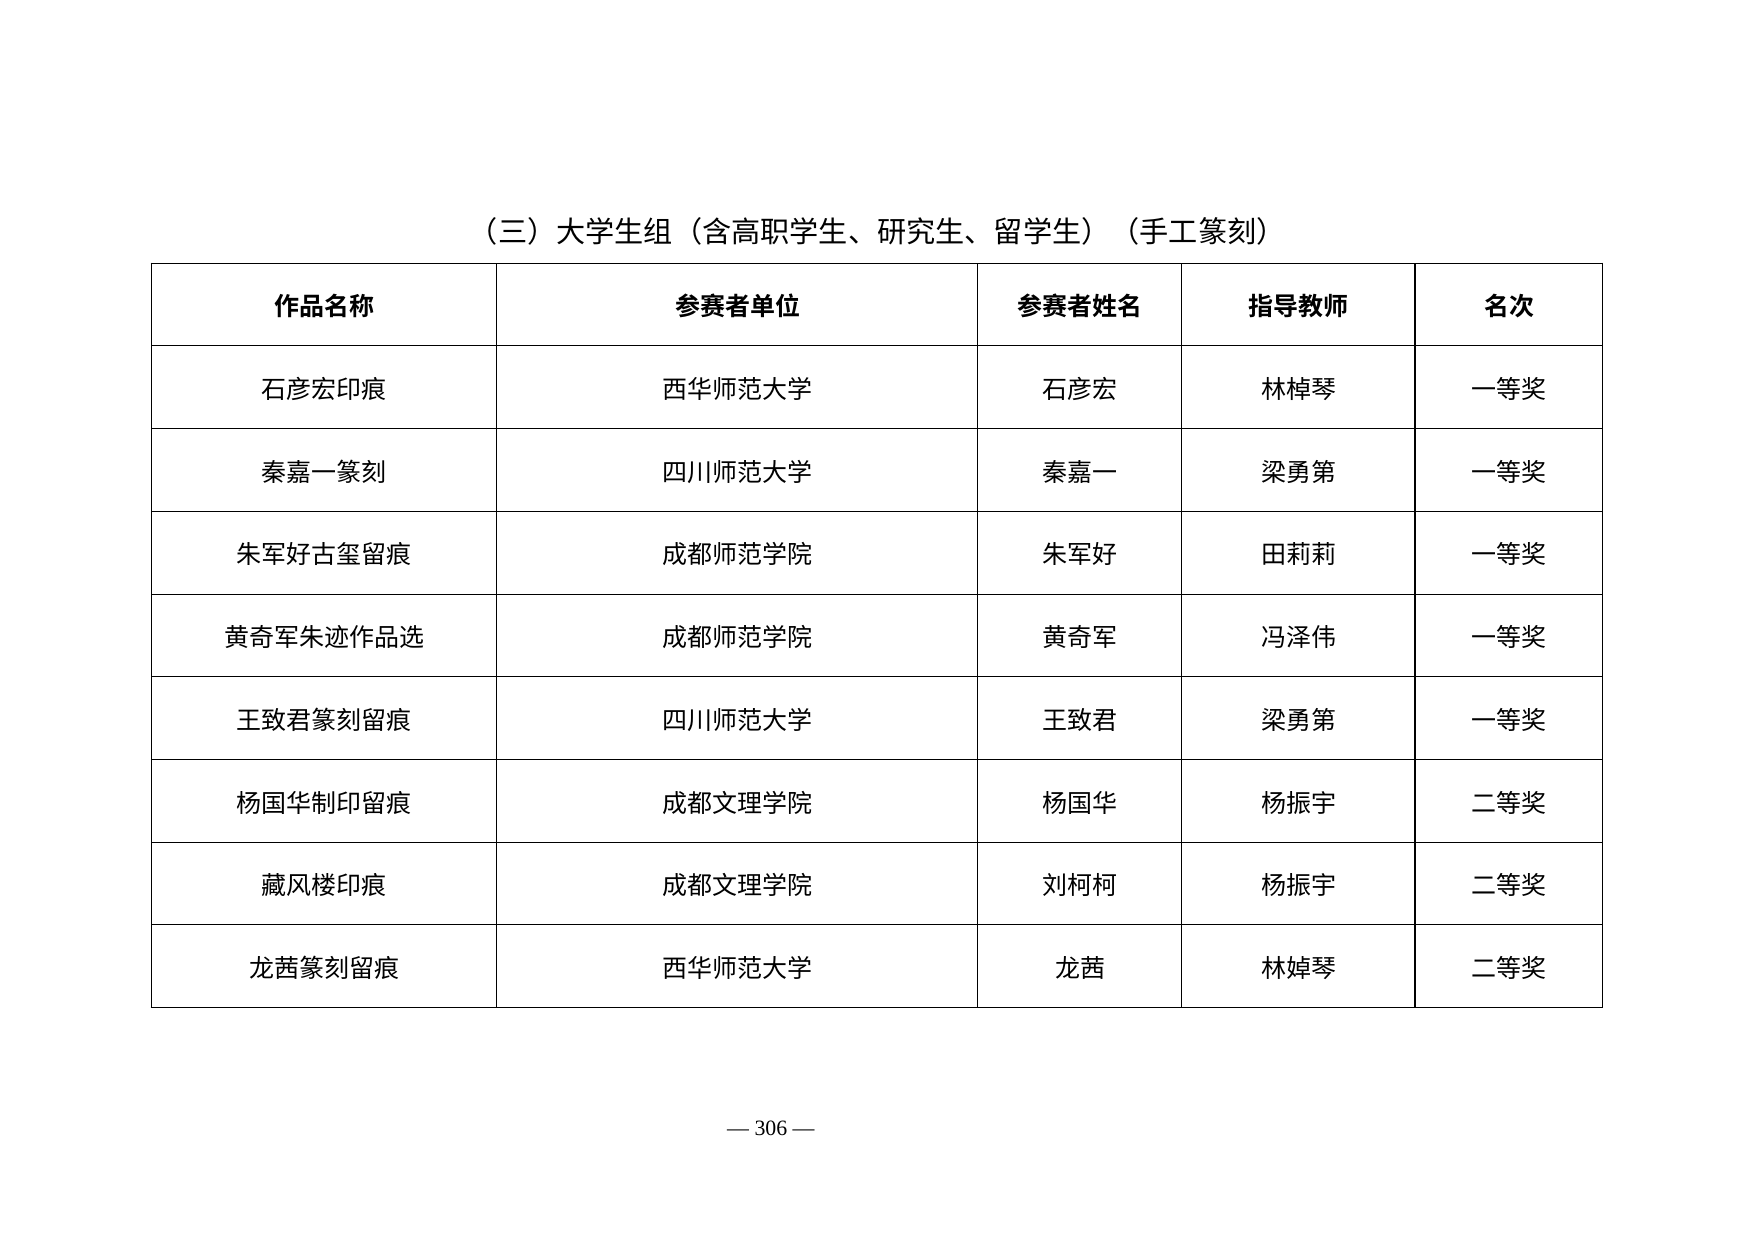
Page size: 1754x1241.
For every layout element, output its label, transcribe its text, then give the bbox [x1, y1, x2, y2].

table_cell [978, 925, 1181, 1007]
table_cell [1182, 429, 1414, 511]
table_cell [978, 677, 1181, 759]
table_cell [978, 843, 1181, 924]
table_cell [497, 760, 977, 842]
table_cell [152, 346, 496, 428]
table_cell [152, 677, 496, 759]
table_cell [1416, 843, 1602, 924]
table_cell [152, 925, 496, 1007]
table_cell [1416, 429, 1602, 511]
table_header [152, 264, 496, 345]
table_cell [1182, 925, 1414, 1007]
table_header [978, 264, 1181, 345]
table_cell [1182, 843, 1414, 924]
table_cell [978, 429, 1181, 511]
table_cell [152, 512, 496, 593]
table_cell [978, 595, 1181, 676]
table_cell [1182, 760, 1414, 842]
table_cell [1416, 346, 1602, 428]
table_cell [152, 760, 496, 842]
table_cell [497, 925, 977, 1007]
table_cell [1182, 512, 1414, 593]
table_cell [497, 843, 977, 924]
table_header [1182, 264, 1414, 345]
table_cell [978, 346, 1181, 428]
text （三）大学生组（含高职学生、研究生、留学生）（手工篆刻） [150, 198, 1604, 263]
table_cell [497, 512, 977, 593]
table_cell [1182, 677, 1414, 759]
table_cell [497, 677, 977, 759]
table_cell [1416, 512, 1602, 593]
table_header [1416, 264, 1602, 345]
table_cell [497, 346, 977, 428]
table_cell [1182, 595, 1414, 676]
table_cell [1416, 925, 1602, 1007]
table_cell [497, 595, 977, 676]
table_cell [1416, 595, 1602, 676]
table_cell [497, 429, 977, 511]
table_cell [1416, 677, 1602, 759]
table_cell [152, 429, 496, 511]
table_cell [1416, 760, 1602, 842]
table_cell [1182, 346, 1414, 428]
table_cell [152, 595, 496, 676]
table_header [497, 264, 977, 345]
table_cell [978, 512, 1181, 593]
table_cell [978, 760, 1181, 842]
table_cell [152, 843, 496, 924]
